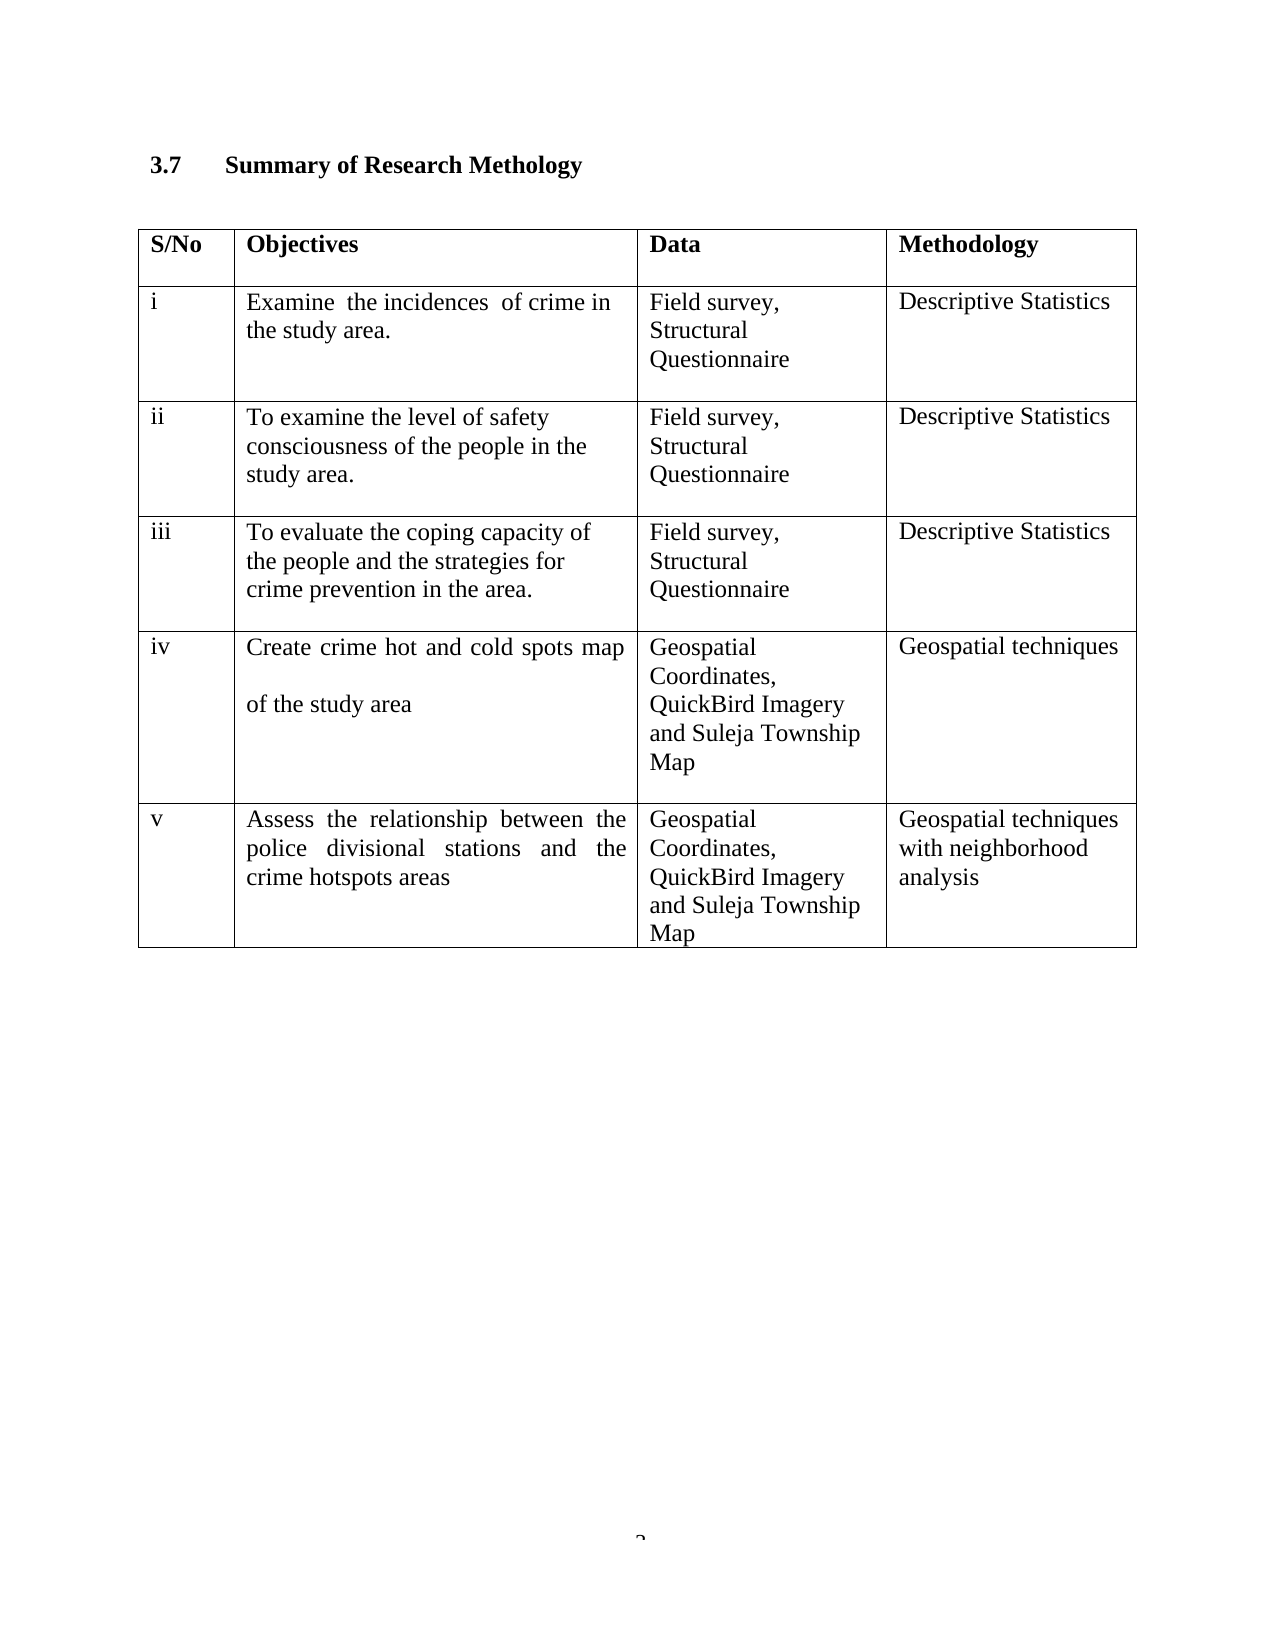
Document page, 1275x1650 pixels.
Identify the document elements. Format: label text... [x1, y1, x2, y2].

table_cell iv [139, 632, 234, 803]
table_cell Descriptive Statistics [887, 402, 1136, 516]
table_header Objectives [235, 230, 637, 286]
table_cell Descriptive Statistics [887, 287, 1136, 401]
table_header Data [638, 230, 886, 286]
table_header Methodology [887, 230, 1136, 286]
table_cell iii [139, 517, 234, 631]
table_cell Geospatial Coordinates, QuickBird Imagery and Suleja Township Map [638, 804, 886, 947]
table_cell Create crime hot and cold spots map of the study area [235, 632, 637, 803]
table_cell Field survey, Structural Questionnaire [638, 517, 886, 631]
table_cell To examine the level of safety consciousness of the people in the study area. [235, 402, 637, 516]
table_header S/No [139, 230, 234, 286]
table_cell Descriptive Statistics [887, 517, 1136, 631]
table_cell Field survey, Structural Questionnaire [638, 287, 886, 401]
table_cell Assess the relationship between the police divisional stations and the crime hotspots areas [235, 804, 637, 947]
table_cell ii [139, 402, 234, 516]
table_cell i [139, 287, 234, 401]
subtitle Summary of Research Methology [150, 150, 1204, 179]
table_cell Geospatial Coordinates, QuickBird Imagery and Suleja Township Map [638, 632, 886, 803]
table_cell Geospatial techniques [887, 632, 1136, 803]
table_cell Examine the incidences of crime in the study area. [235, 287, 637, 401]
table_cell Geospatial techniques with neighborhood analysis [887, 804, 1136, 947]
table_cell v [139, 804, 234, 947]
table_cell Field survey, Structural Questionnaire [638, 402, 886, 516]
table_cell To evaluate the coping capacity of the people and the strategies for crime prevention in the area. [235, 517, 637, 631]
